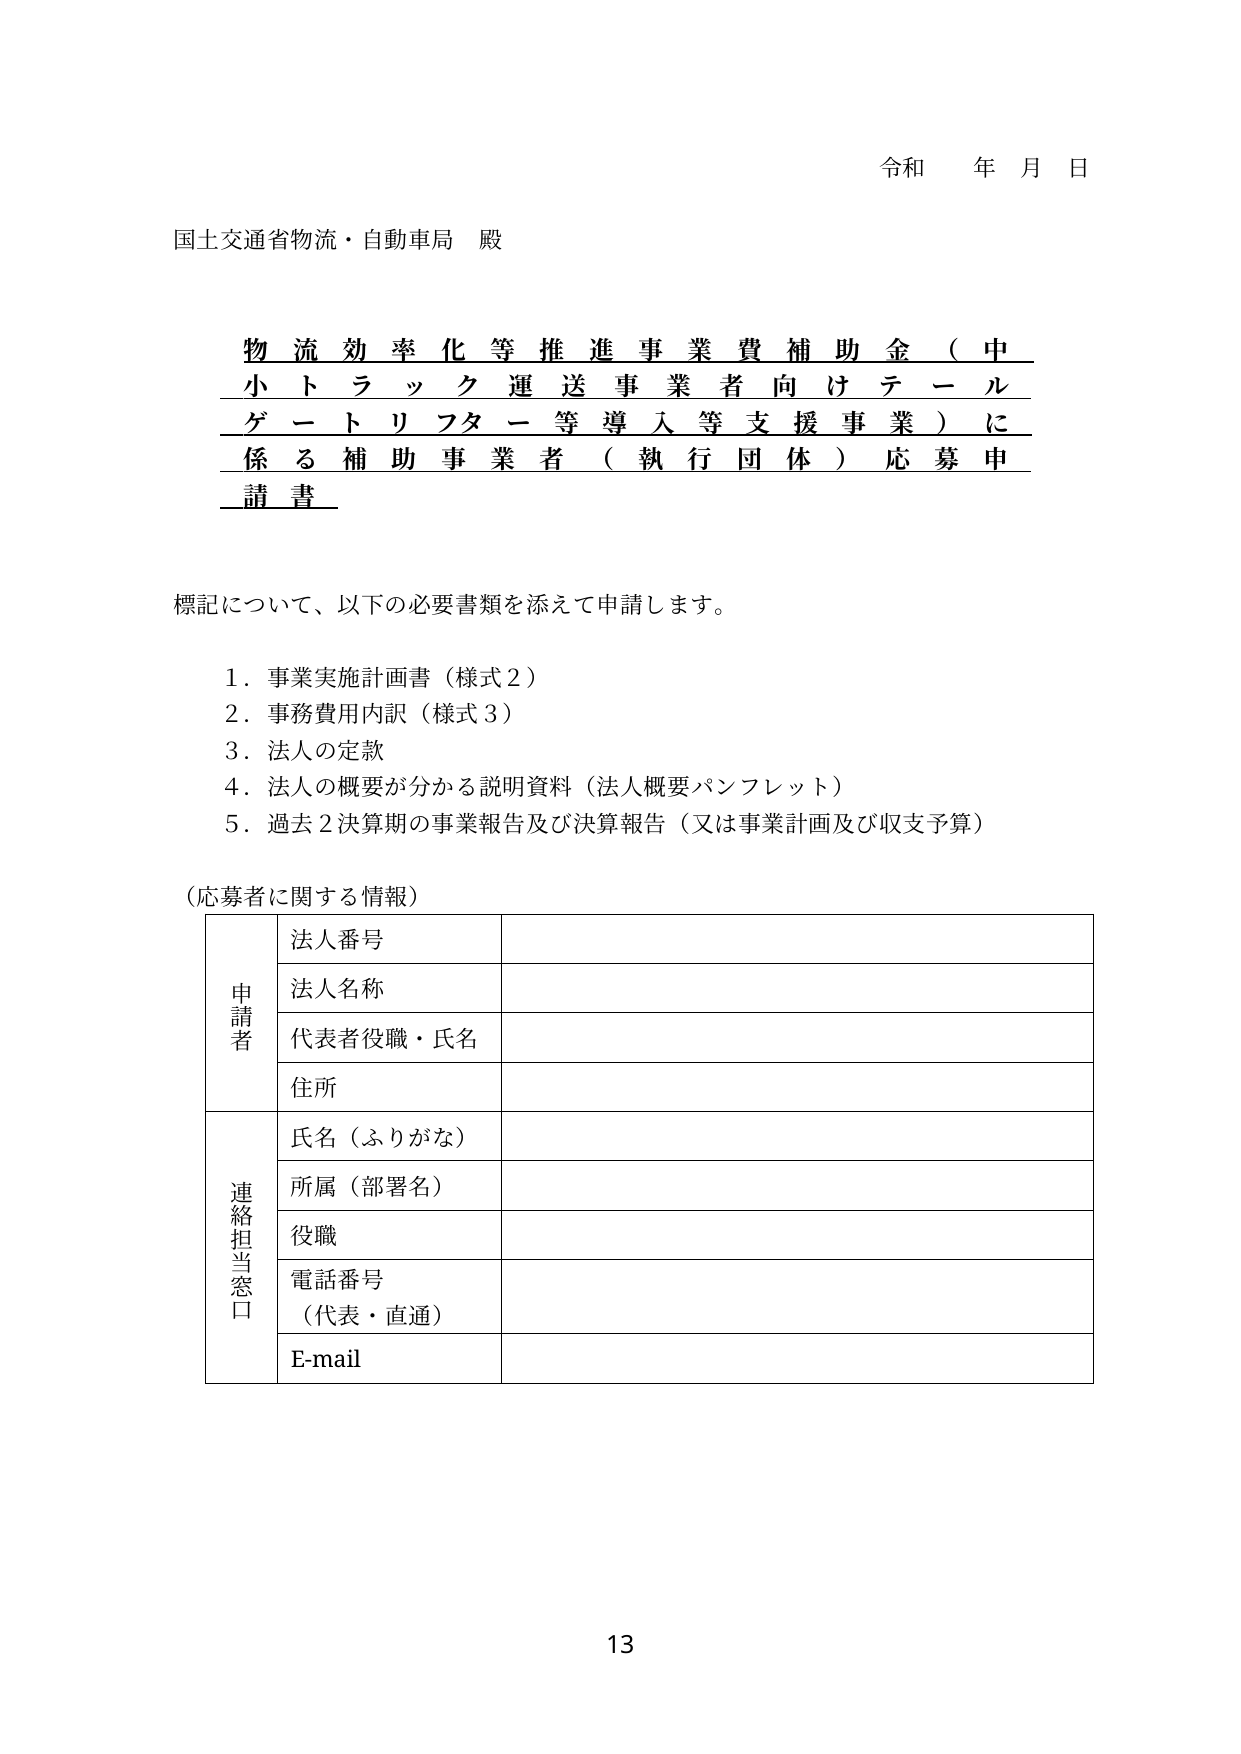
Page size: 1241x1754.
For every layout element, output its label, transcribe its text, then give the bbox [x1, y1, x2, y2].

text ４．法人の概要が分かる説明資料（法人概要パンフレット） [199, 768, 1091, 804]
text １．事業実施計画書（様式２） [199, 658, 1091, 695]
text ２．事務費用内訳（様式３） [199, 695, 1091, 731]
table_cell 代表者役職・氏名 [278, 1013, 501, 1062]
table_cell [502, 964, 1093, 1012]
table_cell 連絡担当窓口 [206, 1112, 277, 1382]
table_cell 氏名（ふりがな） [278, 1112, 501, 1160]
text 令和 年 月 日 [149, 148, 1091, 184]
table_cell [502, 1161, 1093, 1210]
table_header 法人番号 [278, 915, 501, 963]
table_cell [502, 1013, 1093, 1062]
table_cell 住所 [278, 1063, 501, 1111]
table_cell [502, 1260, 1093, 1333]
text （応募者に関する情報） [149, 877, 1091, 913]
text ３．法人の定款 [199, 731, 1091, 768]
table_header 申請者 [206, 915, 277, 1111]
table_cell [502, 1112, 1093, 1160]
table_cell 電話番号 （代表・直通） [278, 1260, 501, 1333]
table_cell [502, 1211, 1093, 1259]
table_cell 役職 [278, 1211, 501, 1259]
table_cell E-mail [278, 1334, 501, 1382]
table_header [502, 915, 1093, 963]
table_cell [502, 1063, 1093, 1111]
text ５．過去２決算期の事業報告及び決算報告（又は事業計画及び収支予算） [199, 804, 1091, 841]
text 標記について、以下の必要書類を添えて申請します。 [149, 585, 1091, 622]
text 国土交通省物流・自動車局 殿 [149, 221, 1068, 257]
text 物流効率化等推進事業費補助金（中小トラック運送事業者向けテールゲートリフター等導入等支援事業）に係る補助事業者（執行団体）応募申請書 [220, 330, 1032, 434]
text 物流効率化等推進事業費補助金（中小トラック運送事業者向けテールゲートリフター等導入等支援事業）に係る補助事業者（執行団体）応募申請書 [220, 436, 1032, 512]
table_cell 所属（部署名） [278, 1161, 501, 1210]
table_cell [502, 1334, 1093, 1382]
table_cell 法人名称 [278, 964, 501, 1012]
